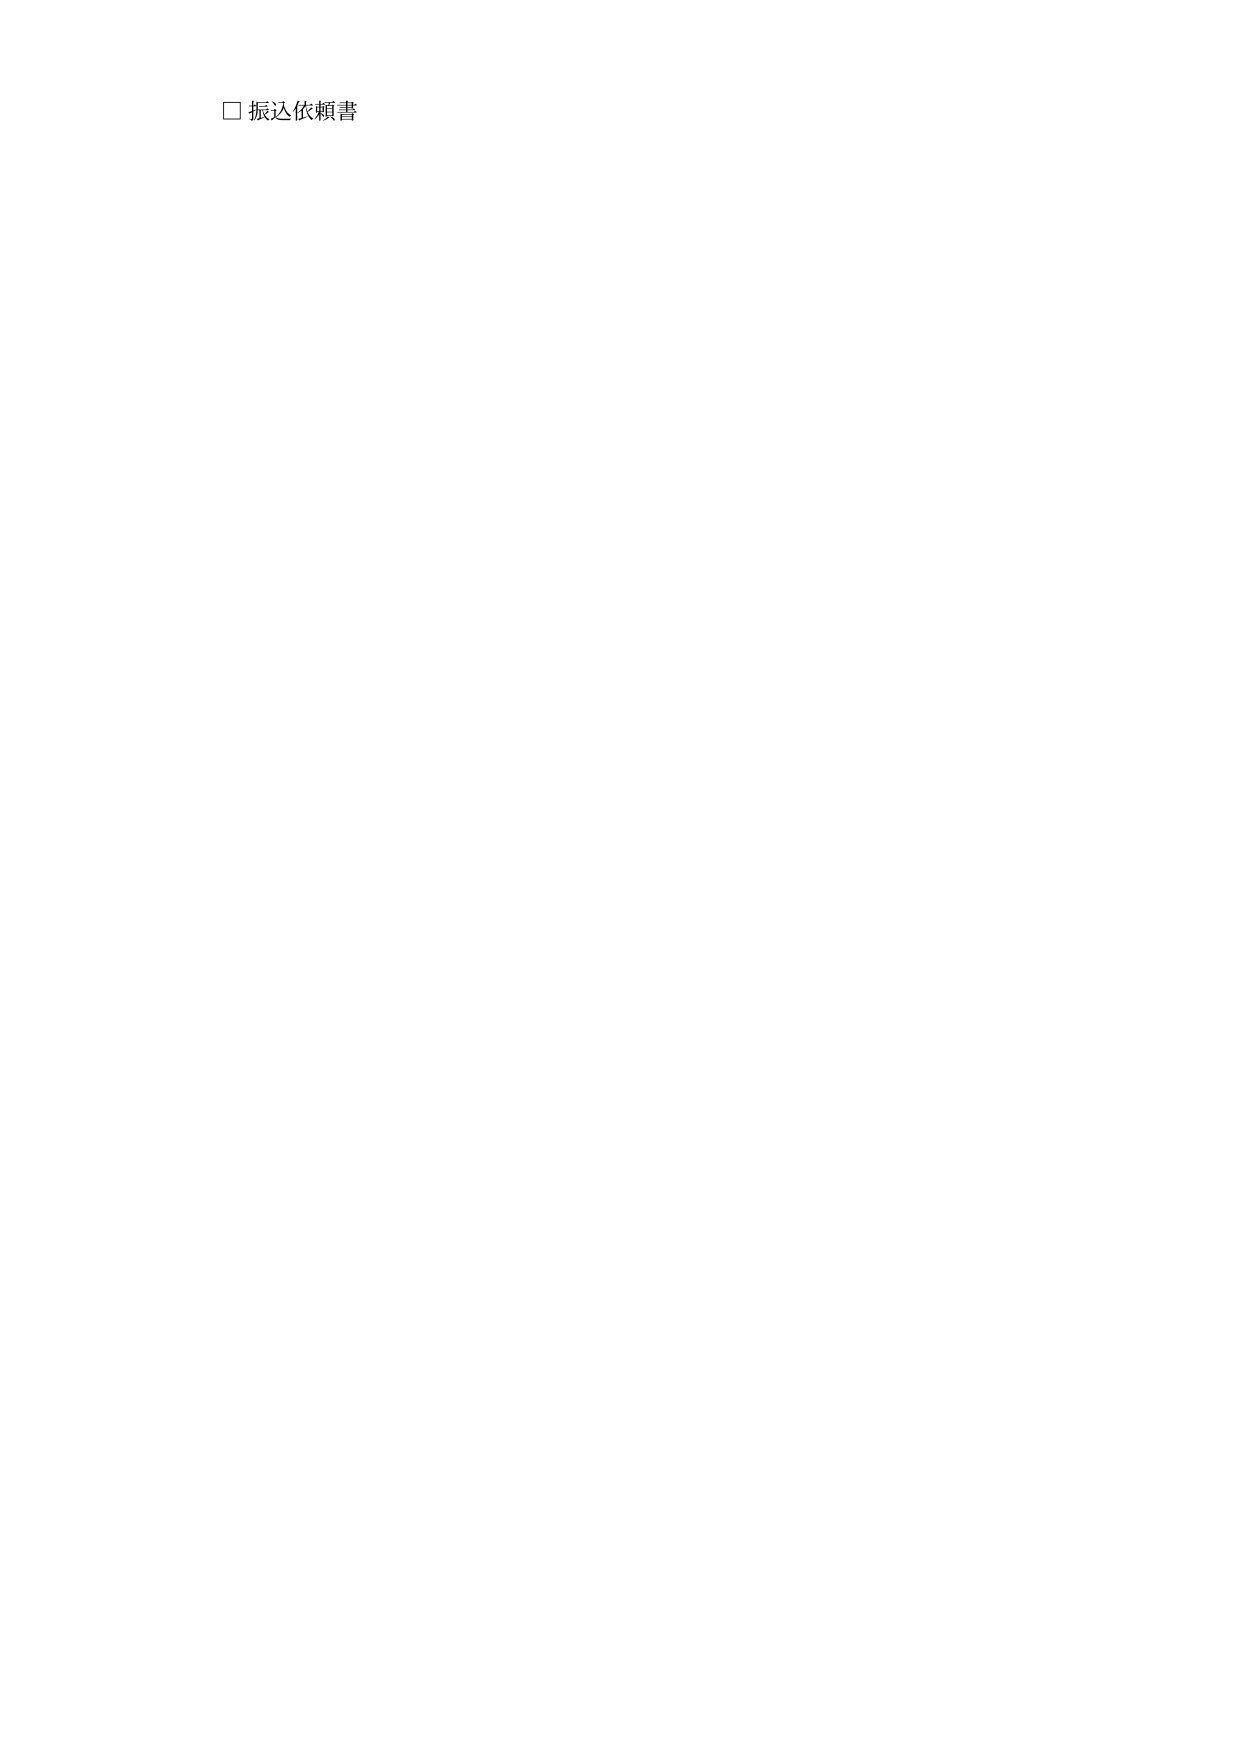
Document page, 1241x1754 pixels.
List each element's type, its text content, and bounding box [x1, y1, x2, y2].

text □ 振込依頼書 [177, 94, 1063, 126]
